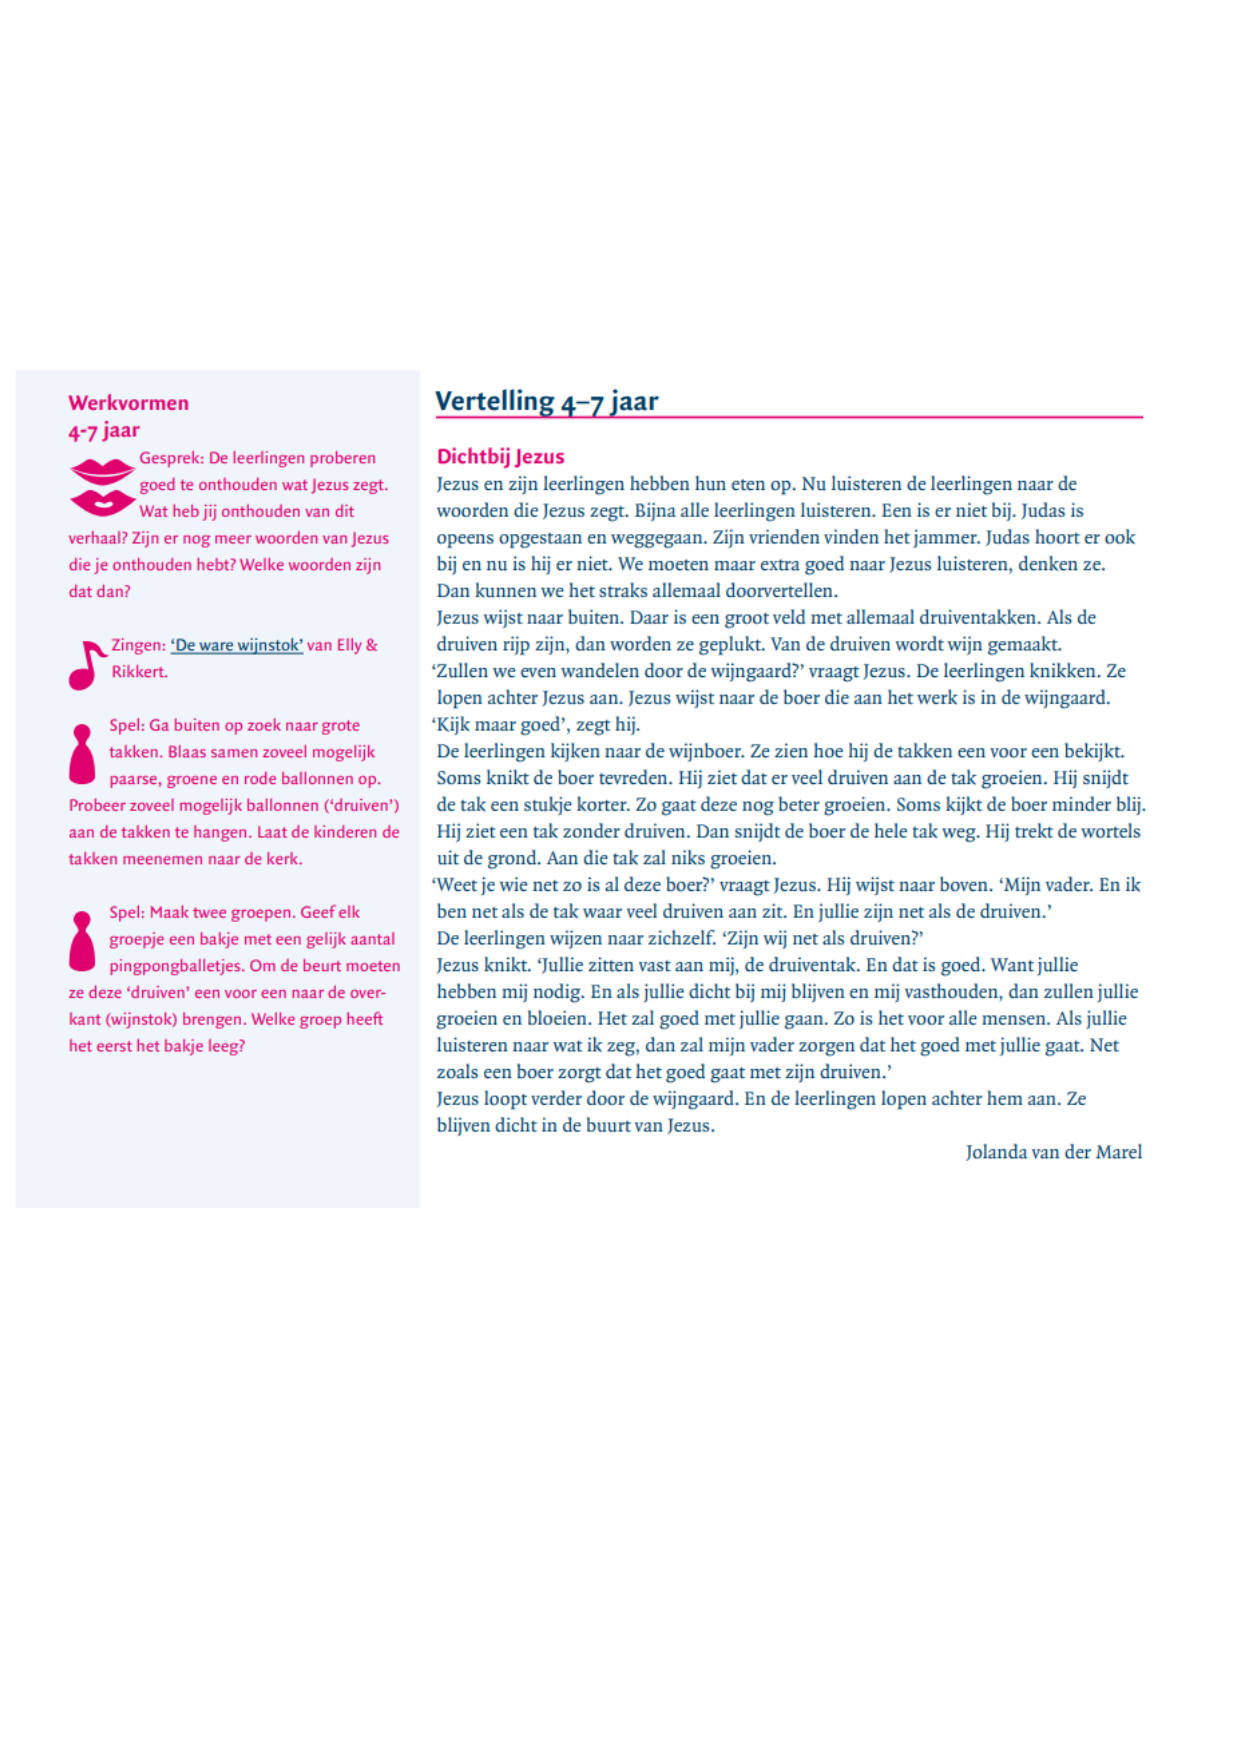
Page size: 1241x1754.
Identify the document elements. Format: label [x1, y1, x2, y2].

picture [15, 370, 1197, 1208]
